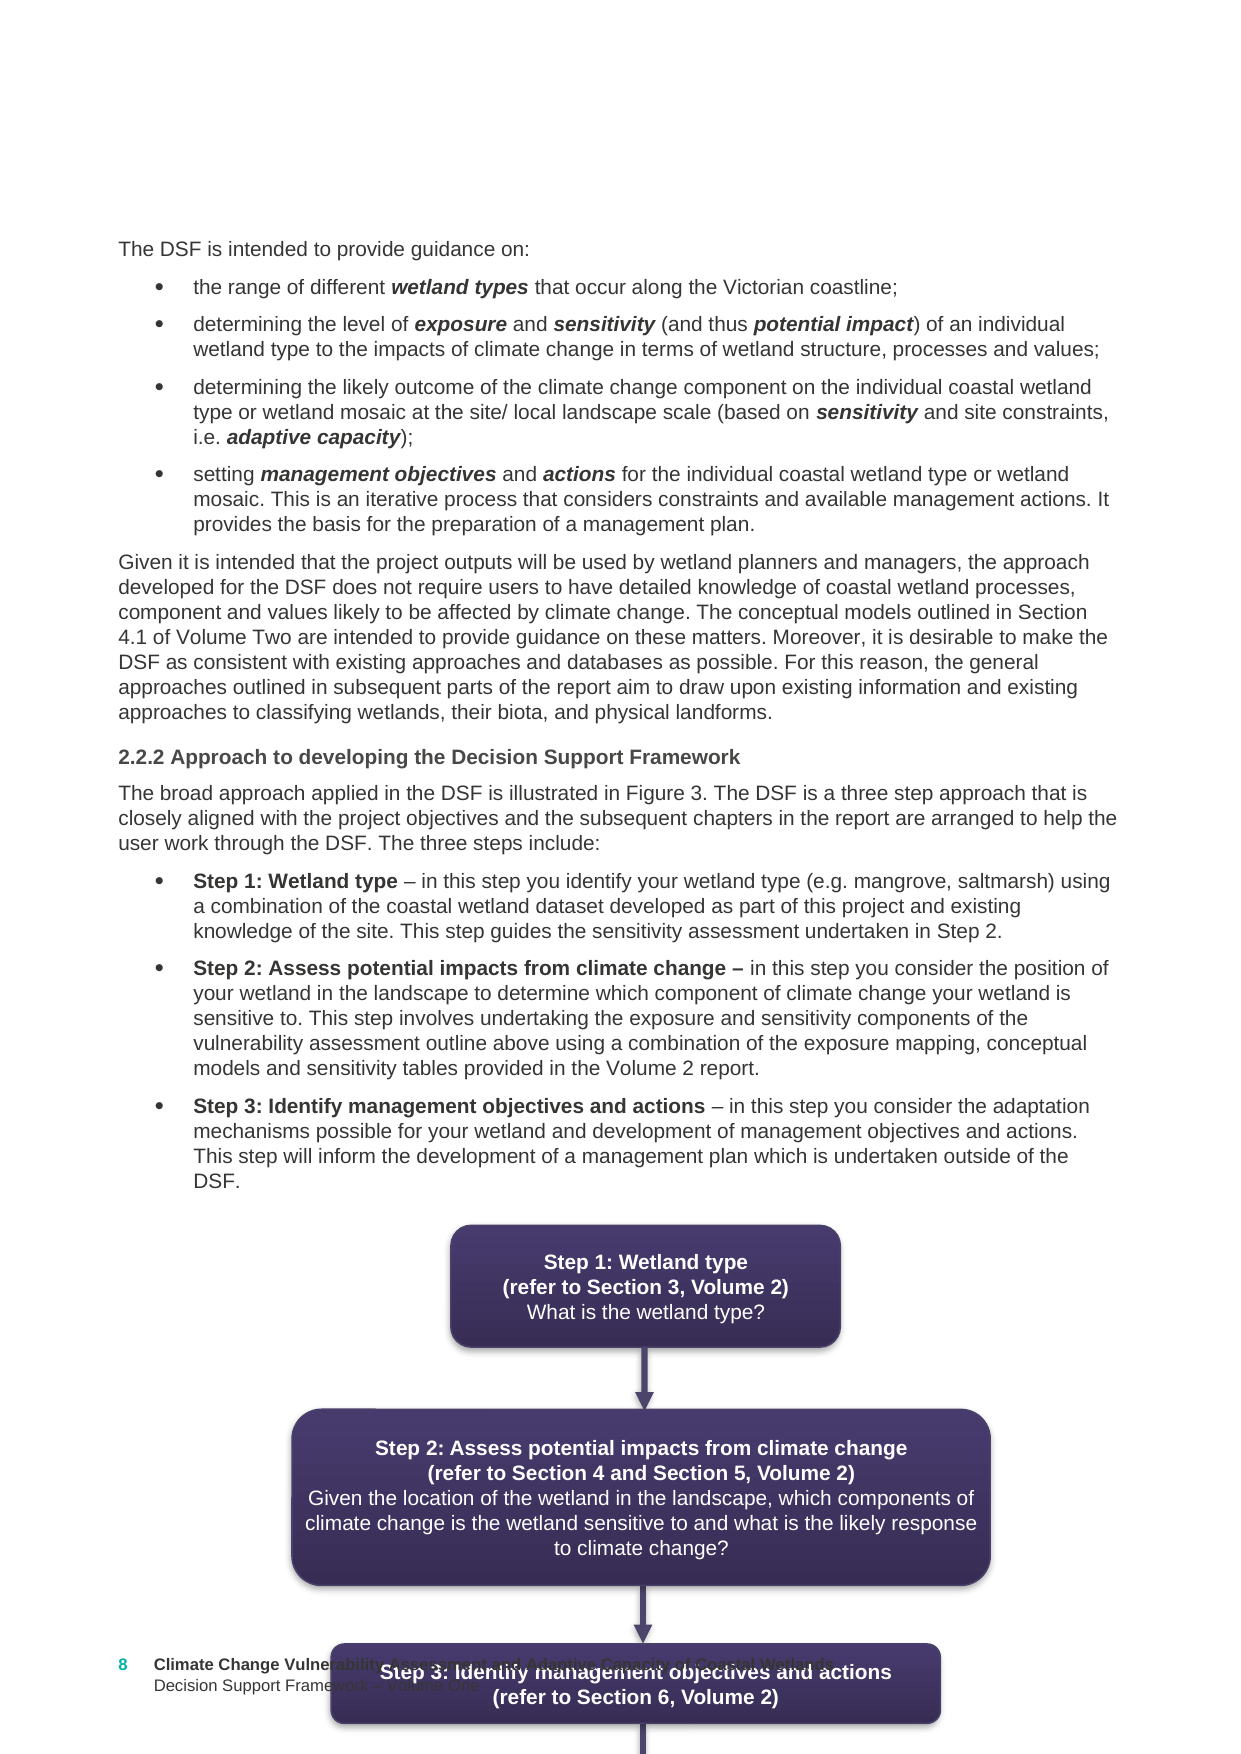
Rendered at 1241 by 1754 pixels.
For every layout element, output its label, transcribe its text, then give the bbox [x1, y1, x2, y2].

list Step 1: Wetland type – in this step you identify your wetland type (e.g. mangrove, saltmarsh) using a combination of the coastal wetland dataset developed as part of this project and existing knowledge of the site. This step guides the sensitivity assessment undertaken in Step 2. [156, 867, 1122, 942]
list Step 2: Assess potential impacts from climate change – in this step you consider the position of your wetland in the landscape to determine which component of climate change your wetland is sensitive to. This step involves undertaking the exposure and sensitivity components of the vulnerability assessment outline above using a combination of the exposure mapping, conceptual models and sensitivity tables provided in the Volume 2 report. [156, 955, 1122, 1080]
text The broad approach applied in the DSF is illustrated in Figure 3. The DSF is a three step approach that is closely aligned with the project objectives and the subsequent chapters in the report are arranged to help the user work through the DSF. The three steps include: [118, 780, 1122, 855]
list determining the likely outcome of the climate change component on the individual coastal wetland type or wetland mosaic at the site/ local landscape scale (based on sensitivity and site constraints, i.e. adaptive capacity); [156, 374, 1122, 449]
list the range of different wetland types that occur along the Victorian coastline; [156, 274, 1122, 299]
text Given it is intended that the project outputs will be used by wetland planners and managers, the approach developed for the DSF does not require users to have detailed knowledge of coastal wetland processes, component and values likely to be affected by climate change. The conceptual models outlined in Section 4.1 of Volume Two are intended to provide guidance on these matters. Moreover, it is desirable to make the DSF as consistent with existing approaches and databases as possible. For this reason, the general approaches outlined in subsequent parts of the report aim to draw upon existing information and existing approaches to classifying wetlands, their biota, and physical landforms. [118, 549, 1122, 724]
subtitle 2.2.2 Approach to developing the Decision Support Framework [118, 744, 1122, 769]
list Step 3: Identify management objectives and actions – in this step you consider the adaptation mechanisms possible for your wetland and development of management objectives and actions. This step will inform the development of a management plan which is undertaken outside of the DSF. [156, 1092, 1122, 1192]
list determining the level of exposure and sensitivity (and thus potential impact) of an individual wetland type to the impacts of climate change in terms of wetland structure, processes and values; [156, 311, 1122, 361]
text The DSF is intended to provide guidance on: [118, 236, 1122, 261]
list setting management objectives and actions for the individual coastal wetland type or wetland mosaic. This is an iterative process that considers constraints and available management actions. It provides the basis for the preparation of a management plan. [156, 461, 1122, 536]
